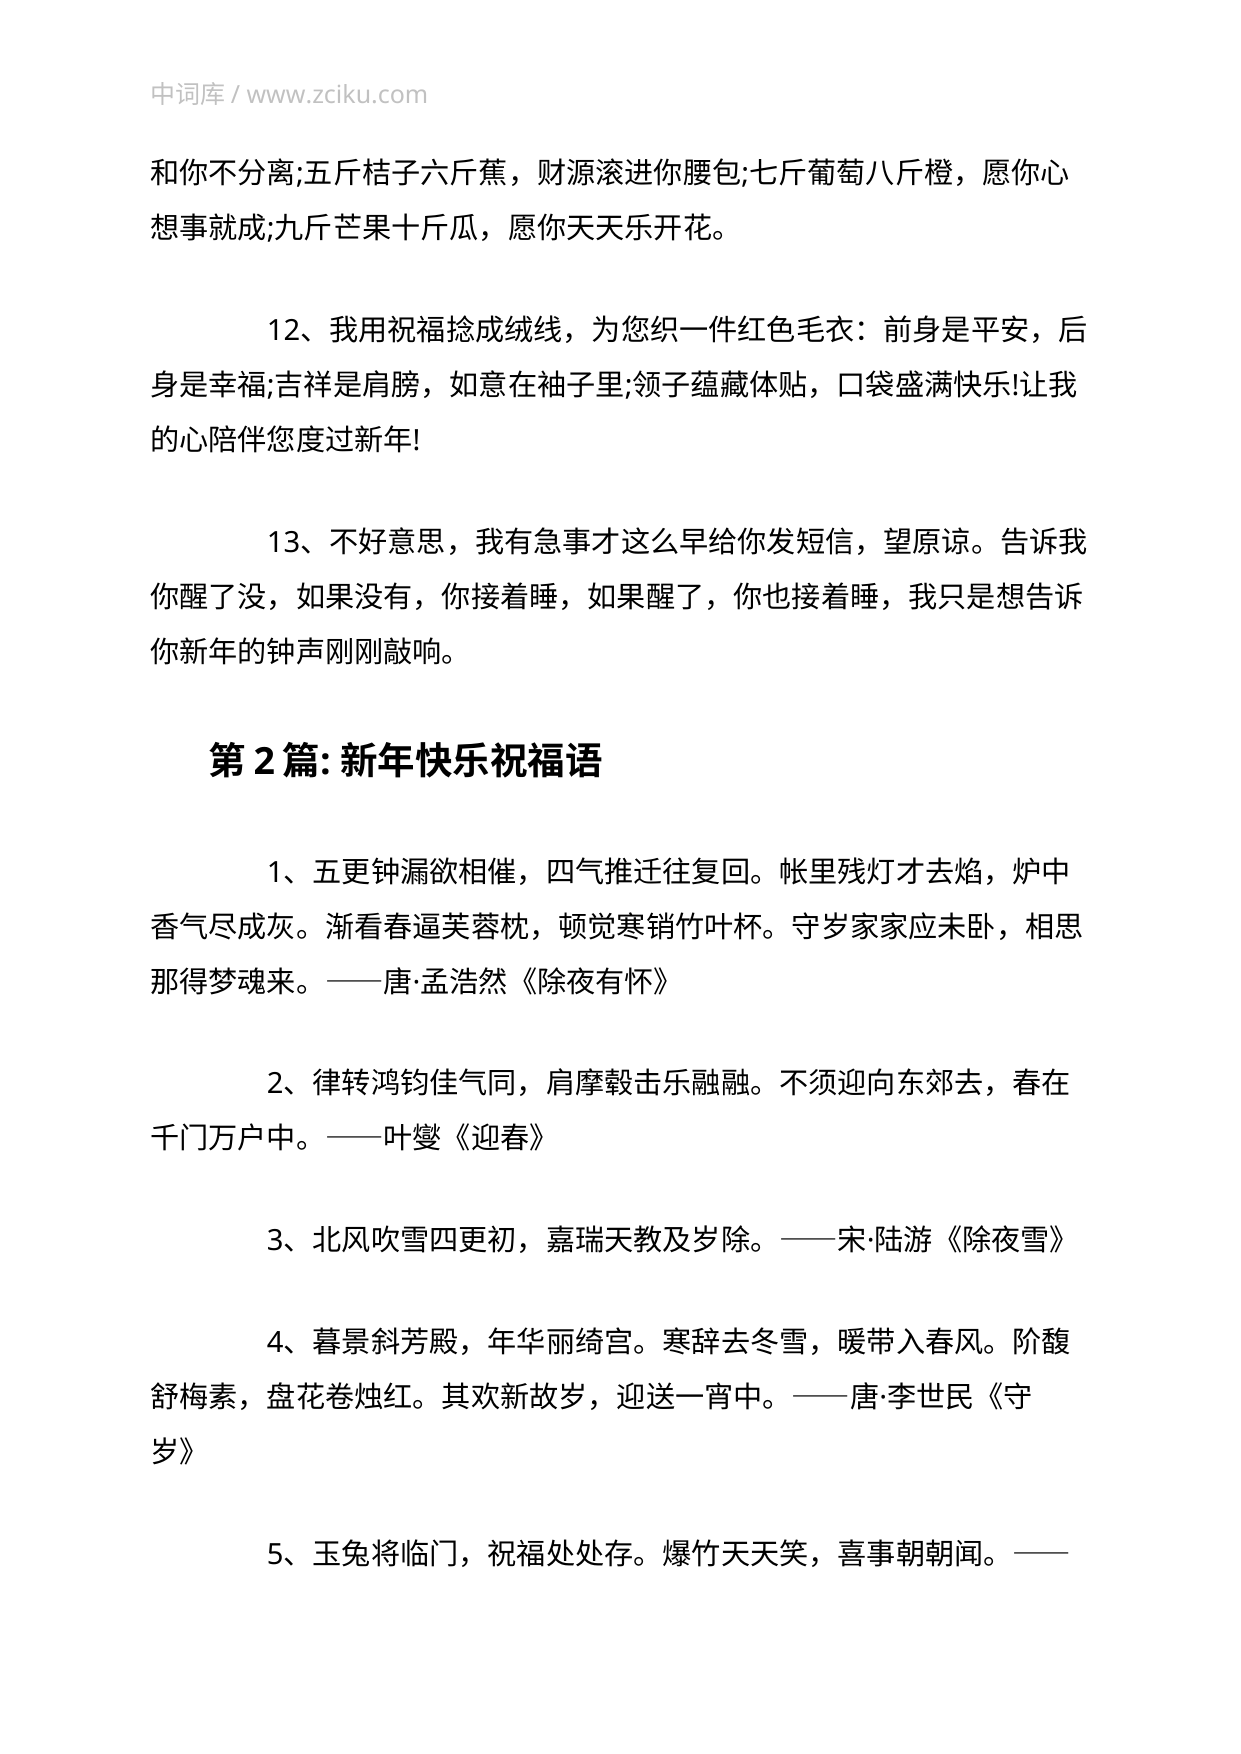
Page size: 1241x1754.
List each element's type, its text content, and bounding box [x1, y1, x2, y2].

text 3、北风吹雪四更初，嘉瑞天教及岁除。——宋·陆游《除夜雪》 [150, 1217, 1090, 1259]
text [150, 1531, 1090, 1573]
text 第2篇: 新年快乐祝福语 [150, 731, 1090, 785]
text 2、律转鸿钧佳气同，肩摩毂击乐融融。不须迎向东郊去，春在千门万户中。——叶燮《迎春》 [150, 1060, 1090, 1157]
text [150, 150, 1090, 247]
text 12、我用祝福捻成绒线，为您织一件红色毛衣：前身是平安，后身是幸福;吉祥是肩膀，如意在袖子里;领子蕴藏体贴，口袋盛满快乐!让我的心陪伴您度过新年! [150, 307, 1090, 459]
text 4、暮景斜芳殿，年华丽绮宫。寒辞去冬雪，暖带入春风。阶馥舒梅素，盘花卷烛红。其欢新故岁，迎送一宵中。——唐·李世民《守岁》 [150, 1319, 1090, 1471]
text 1、五更钟漏欲相催，四气推迁往复回。帐里残灯才去焰，炉中香气尽成灰。渐看春逼芙蓉枕，顿觉寒销竹叶杯。守岁家家应未卧，相思那得梦魂来。——唐·孟浩然《除夜有怀》 [150, 848, 1090, 1001]
text 13、不好意思，我有急事才这么早给你发短信，望原谅。告诉我你醒了没，如果没有，你接着睡，如果醒了，你也接着睡，我只是想告诉你新年的钟声刚刚敲响。 [150, 519, 1090, 671]
